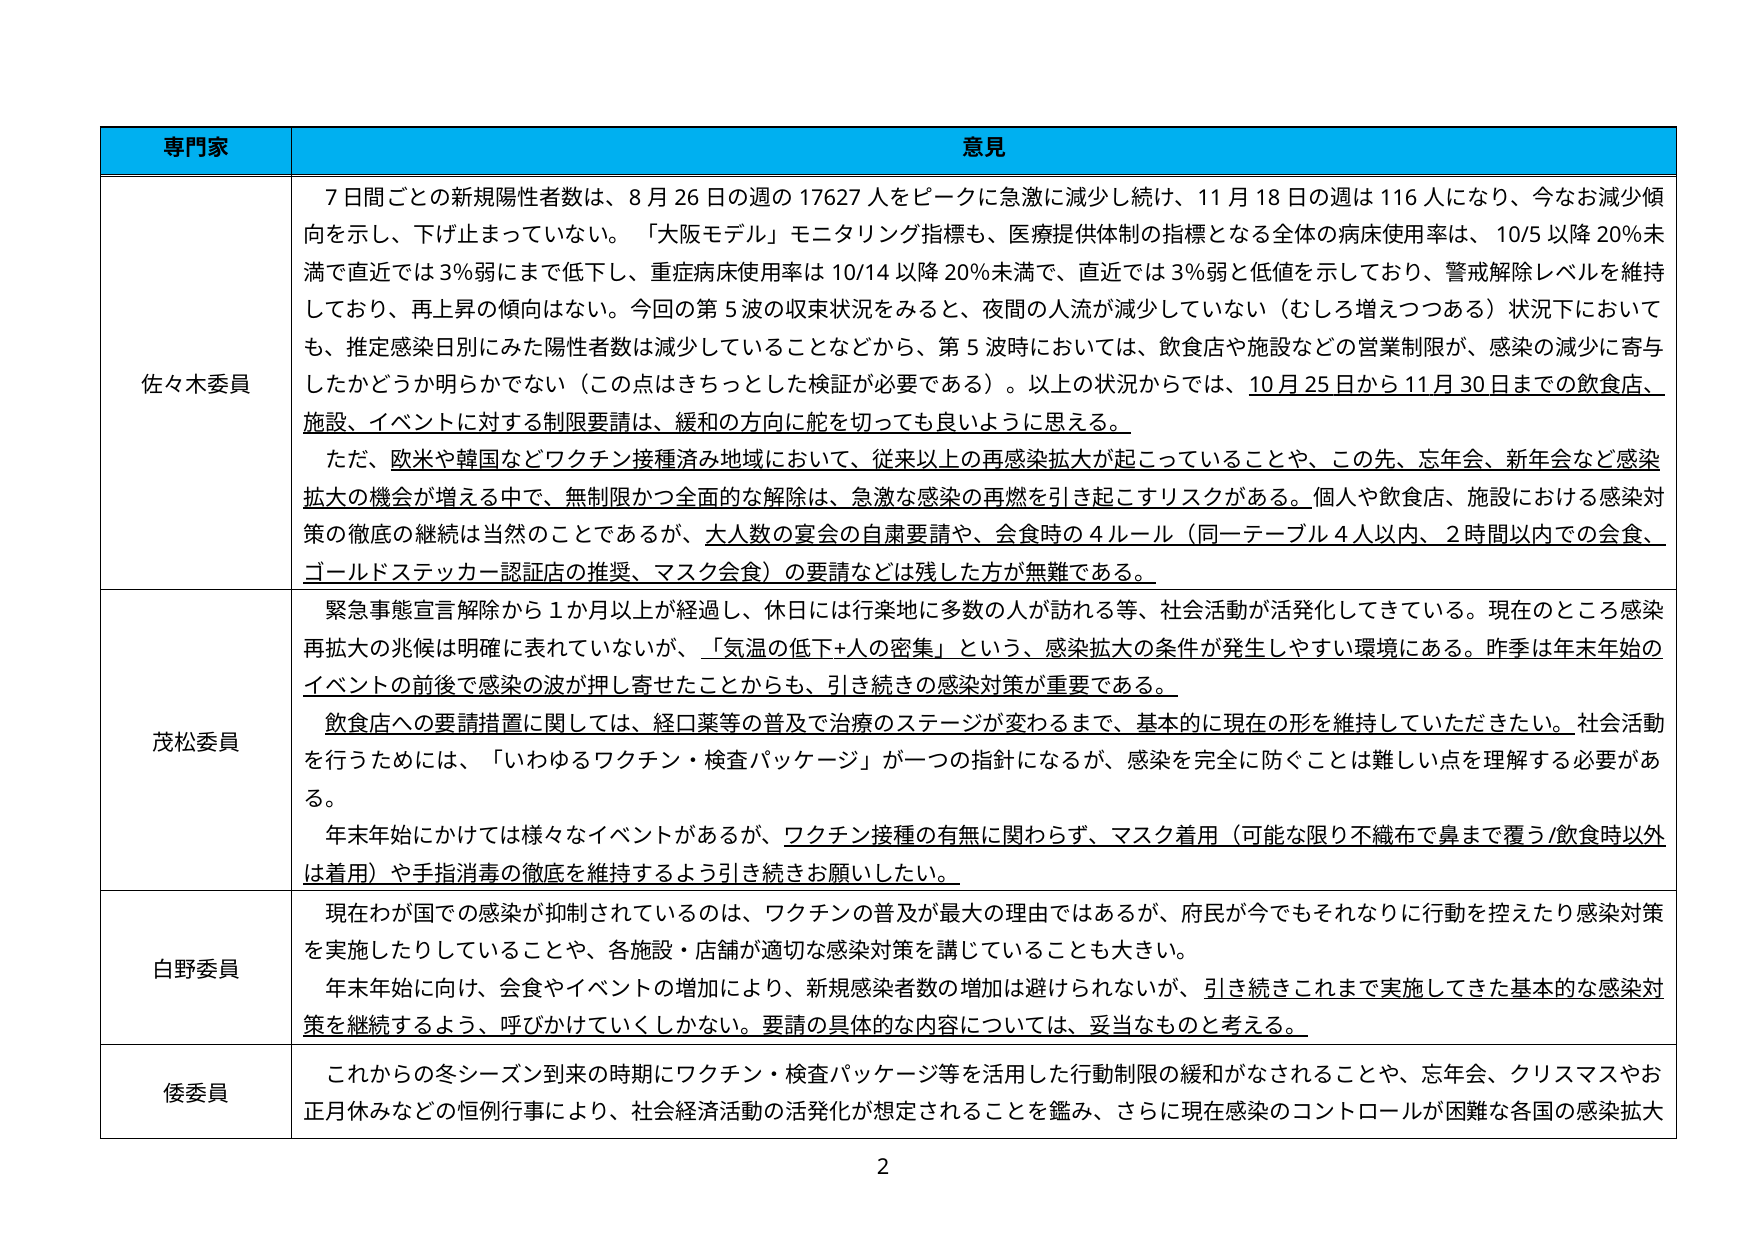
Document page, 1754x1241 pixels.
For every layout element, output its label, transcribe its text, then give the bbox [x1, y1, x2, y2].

table_cell 緊急事態宣言解除から１か月以上が経過し、休日には行楽地に多数の人が訪れる等、社会活動が活発化してきている。現在のところ感染再拡大の兆候は明確に表れていないが、「気温の低下+人の密集」という、感染拡大の条件が発生しやすい環境にある。昨季は年末年始のイベントの前後で感染の波が押し寄せたことからも、引き続きの感染対策が重要である。 飲食店への要請措置に関しては、経口薬等の普及で治療のステージが変わるまで、基本的に現在の形を維持していただきたい。社会活動を行うためには、「いわゆるワクチン・検査パッケージ」が一つの指針になるが、感染を完全に防ぐことは難しい点を理解する必要がある。 年末年始にかけては様々なイベントがあるが、ワクチン接種の有無に関わらず、マスク着用（可能な限り不織布で鼻まで覆う/飲食時以外は着用）や手指消毒の徹底を維持するよう引き続きお願いしたい。 [292, 590, 1676, 890]
table_cell 現在わが国での感染が抑制されているのは、ワクチンの普及が最大の理由ではあるが、府民が今でもそれなりに行動を控えたり感染対策を実施したりしていることや、各施設・店舗が適切な感染対策を講じていることも大きい。 年末年始に向け、会食やイベントの増加により、新規感染者数の増加は避けられないが、引き続きこれまで実施してきた基本的な感染対策を継続するよう、呼びかけていくしかない。要請の具体的な内容については、妥当なものと考える。 [292, 891, 1676, 1044]
table_header 専門家 [101, 128, 291, 174]
table_cell 白野委員 [101, 891, 291, 1044]
table_header 意見 [292, 128, 1676, 174]
table_cell 茂松委員 [101, 590, 291, 890]
table_cell 倭委員 [101, 1045, 291, 1138]
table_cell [292, 1045, 1676, 1138]
table_cell 佐々木委員 [101, 177, 291, 589]
table_cell 7日間ごとの新規陽性者数は、8 月 26 日の週の 17627 人をピークに急激に減少し続け、11 月 18 日の週は 116 人になり、今なお減少傾向を示し、下げ止まっていない。 「大阪モデル」モニタリング指標も、医療提供体制の指標となる全体の病床使用率は、10/5 以降 20％未満で直近では3％弱にまで低下し、重症病床使用率は 10/14 以降 20％未満で、直近では 3％弱と低値を示しており、警戒解除レベルを維持しており、再上昇の傾向はない。今回の第5波の収束状況をみると、夜間の人流が減少していない（むしろ増えつつある）状況下においても、推定感染日別にみた陽性者数は減少していることなどから、第 5 波時においては、飲食店や施設などの営業制限が、感染の減少に寄与したかどうか明らかでない（この点はきちっとした検証が必要である）。以上の状況からでは、10月25日から11月30日までの飲食店、施設、イベントに対する制限要請は、緩和の方向に舵を切っても良いように思える。 ただ、欧米や韓国などワクチン接種済み地域において、従来以上の再感染拡大が起こっていることや、この先、忘年会、新年会など感染拡大の機会が増える中で、無制限かつ全面的な解除は、急激な感染の再燃を引き起こすリスクがある。個人や飲食店、施設における感染対策の徹底の継続は当然のことであるが、大人数の宴会の自粛要請や、会食時の４ルール（同一テーブル４人以内、２時間以内での会食、ゴールドステッカー認証店の推奨、マスク会食）の要請などは残した方が無難である。 [292, 177, 1676, 589]
